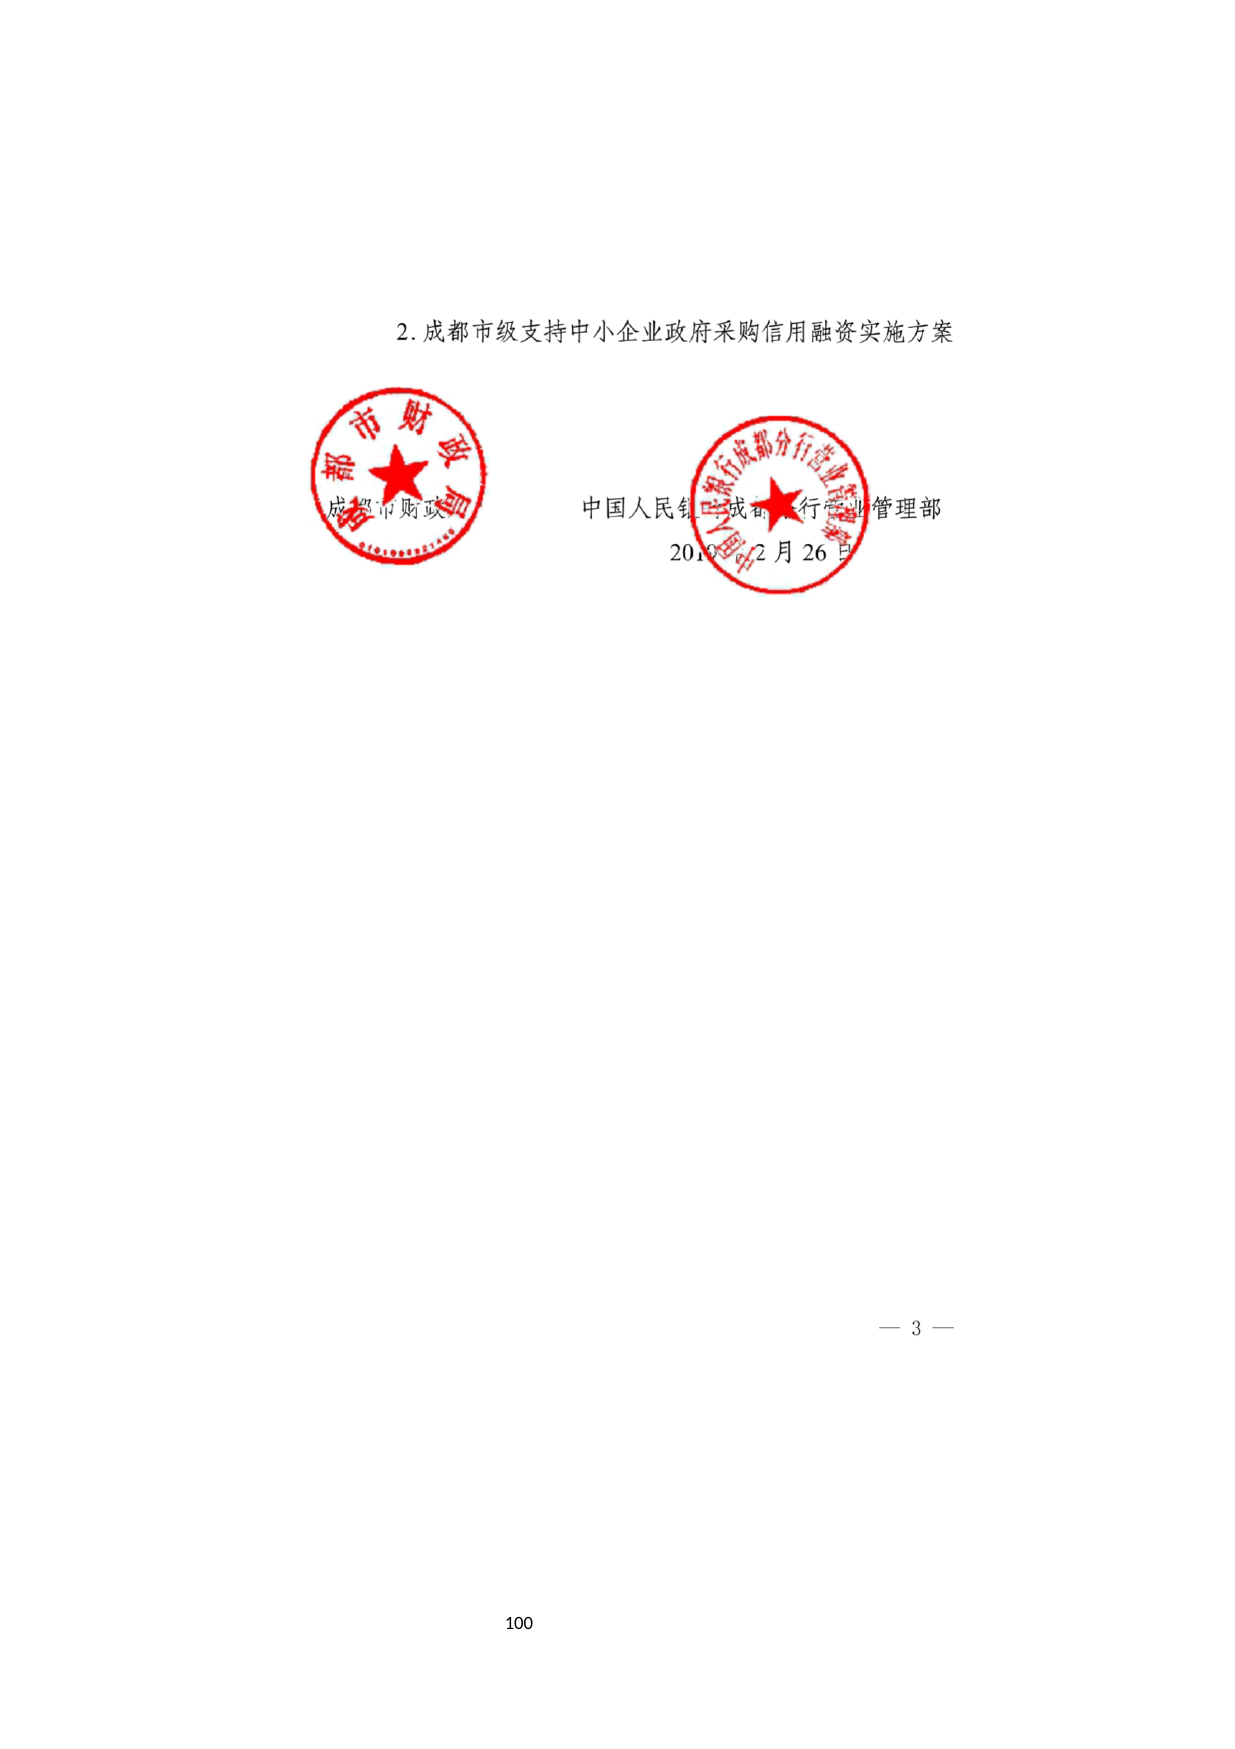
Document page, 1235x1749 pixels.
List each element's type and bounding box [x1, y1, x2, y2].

picture [159, 150, 1070, 1437]
